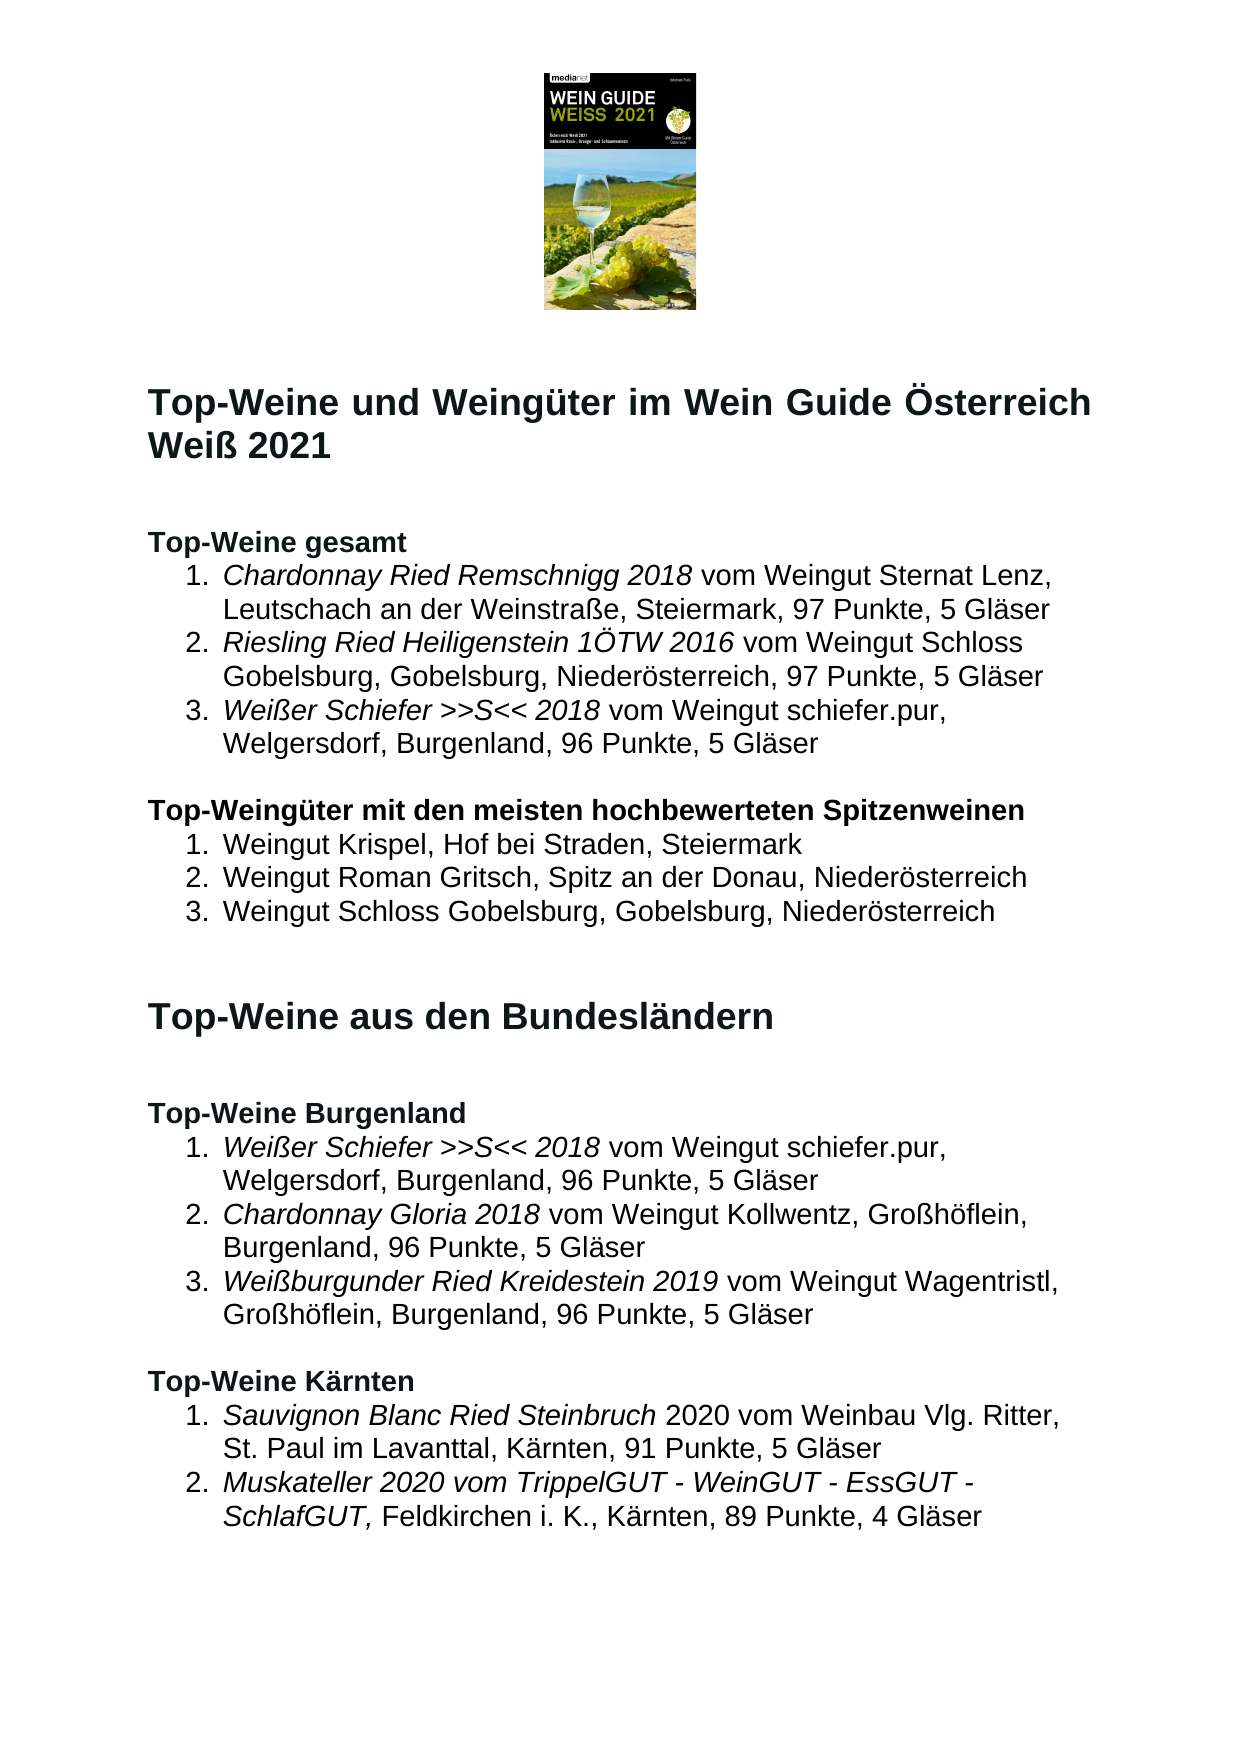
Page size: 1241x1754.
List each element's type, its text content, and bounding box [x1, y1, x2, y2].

list Weißer Schiefer >>S<< 2018 vom Weingut schiefer.pur, Welgersdorf, Burgenland, 96 Punkte, 5 Gläser [185, 1130, 1093, 1197]
text Top-Weine aus den Bundesländern [148, 994, 1093, 1038]
list Weingut Schloss Gobelsburg, Gobelsburg, Niederösterreich [185, 894, 1093, 927]
list Riesling Ried Heiligenstein 1ÖTW 2016 vom Weingut Schloss Gobelsburg, Gobelsburg, Niederösterreich, 97 Punkte, 5 Gläser [185, 626, 1093, 693]
list Sauvignon Blanc Ried Steinbruch 2020 vom Weinbau Vlg. Ritter, St. Paul im Lavanttal, Kärnten, 91 Punkte, 5 Gläser [185, 1398, 1093, 1465]
list Weingut Roman Gritsch, Spitz an der Donau, Niederösterreich [185, 860, 1093, 894]
list Weingut Krispel, Hof bei Straden, Steiermark [185, 827, 1093, 860]
list Weißer Schiefer >>S<< 2018 vom Weingut schiefer.pur, Welgersdorf, Burgenland, 96 Punkte, 5 Gläser [185, 693, 1093, 760]
list Chardonnay Gloria 2018 vom Weingut Kollwentz, Großhöflein, Burgenland, 96 Punkte, 5 Gläser [185, 1197, 1093, 1264]
list Weißburgunder Ried Kreidestein 2019 vom Weingut Wagentristl, Großhöflein, Burgenland, 96 Punkte, 5 Gläser [185, 1264, 1093, 1331]
text Top-Weine gesamt [148, 525, 1093, 558]
text Top-Weine Kärnten [148, 1364, 1093, 1398]
list Chardonnay Ried Remschnigg 2018 vom Weingut Sternat Lenz, Leutschach an der Weinstraße, Steiermark, 97 Punkte, 5 Gläser [185, 558, 1093, 626]
picture [544, 73, 697, 310]
text Top-Weine und Weingüter im Wein Guide Österreich Weiß 2021 [148, 380, 1093, 466]
list Muskateller 2020 vom TrippelGUT - WeinGUT - EssGUT - SchlafGUT, Feldkirchen i. K., Kärnten, 89 Punkte, 4 Gläser [185, 1465, 1093, 1532]
text Top-Weingüter mit den meisten hochbewerteten Spitzenweinen [148, 793, 1093, 827]
text Top-Weine Burgenland [148, 1096, 1093, 1130]
